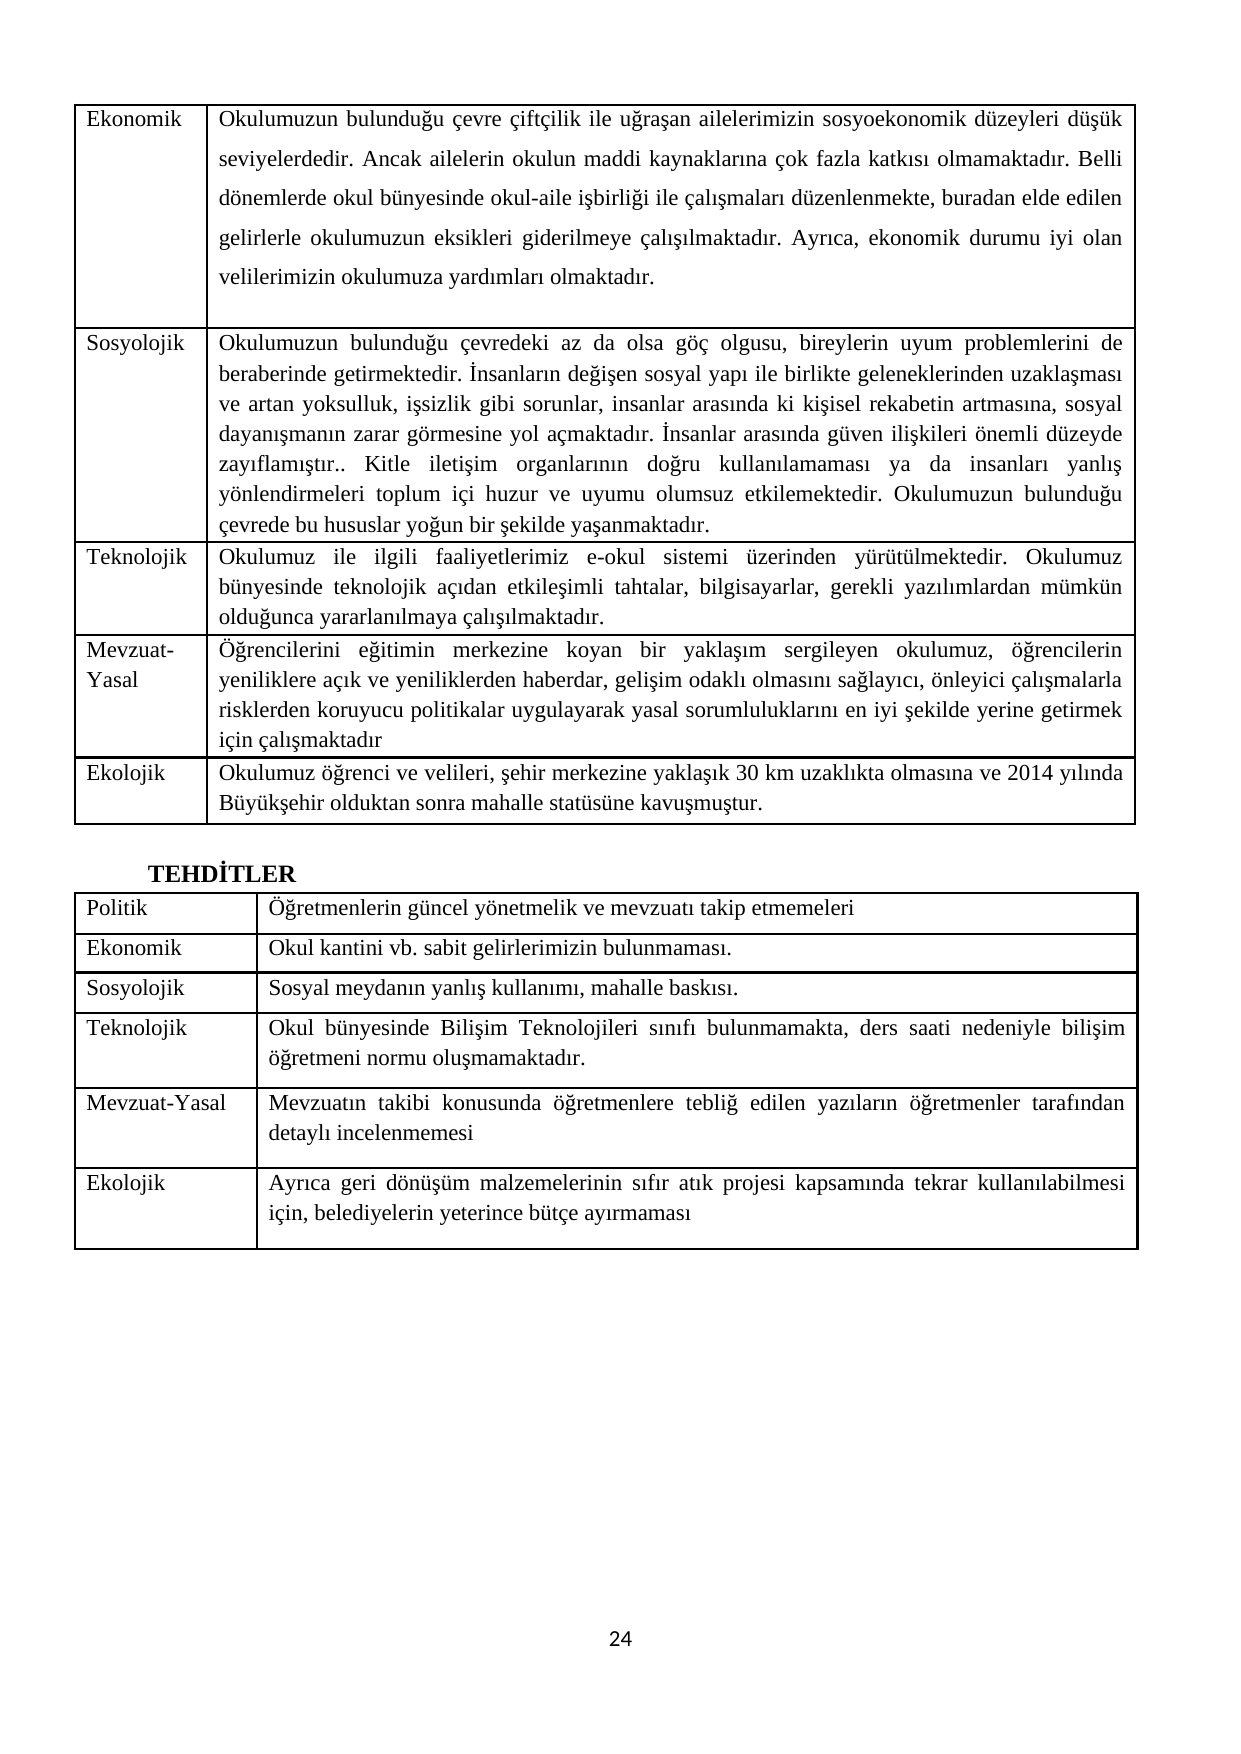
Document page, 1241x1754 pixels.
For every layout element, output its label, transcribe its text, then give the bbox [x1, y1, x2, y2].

table_cell Okul bünyesinde Bilişim Teknolojileri sınıfı bulunmamakta, ders saati nedeniyle bilişim öğretmeni normu oluşmamaktadır. [258, 1014, 1136, 1087]
table_cell Okulumuz ile ilgili faaliyetlerimiz e-okul sistemi üzerinden yürütülmektedir. Okulumuz bünyesinde teknolojik açıdan etkileşimli tahtalar, bilgisayarlar, gerekli yazılımlardan mümkün olduğunca yararlanılmaya çalışılmaktadır. [208, 543, 1134, 633]
table_cell Mevzuatın takibi konusunda öğretmenlere tebliğ edilen yazıların öğretmenler tarafından detaylı incelenmemesi [258, 1089, 1136, 1167]
table_cell Sosyal meydanın yanlış kullanımı, mahalle baskısı. [258, 974, 1136, 1012]
table_cell Okulumuzun bulunduğu çevre çiftçilik ile uğraşan ailelerimizin sosyoekonomik düzeyleri düşük seviyelerdedir. Ancak ailelerin okulun maddi kaynaklarına çok fazla katkısı olmamaktadır. Belli dönemlerde okul bünyesinde okul-aile işbirliği ile çalışmaları düzenlenmekte, buradan elde edilen gelirlerle okulumuzun eksikleri giderilmeye çalışılmaktadır. Ayrıca, ekonomik durumu iyi olan velilerimizin okulumuza yardımları olmaktadır. [208, 106, 1134, 327]
table_cell Ekonomik [76, 935, 256, 971]
table_cell Okulumuz öğrenci ve velileri, şehir merkezine yaklaşık 30 km uzaklıkta olmasına ve 2014 yılında Büyükşehir olduktan sonra mahalle statüsüne kavuşmuştur. [208, 759, 1134, 823]
table_header Öğretmenlerin güncel yönetmelik ve mevzuatı takip etmemeleri [258, 894, 1136, 932]
table_cell Mevzuat-Yasal [76, 1089, 256, 1167]
table_cell Mevzuat-Yasal [76, 636, 206, 756]
table_cell Okul kantini vb. sabit gelirlerimizin bulunmaması. [258, 935, 1136, 971]
table_cell Ayrıca geri dönüşüm malzemelerinin sıfır atık projesi kapsamında tekrar kullanılabilmesi için, belediyelerin yeterince bütçe ayırmaması [258, 1169, 1136, 1248]
table_cell Teknolojik [76, 1014, 256, 1087]
table_cell Ekolojik [76, 759, 206, 823]
table_cell Ekolojik [76, 1169, 256, 1248]
text TEHDİTLER [74, 859, 1167, 887]
table_cell Sosyolojik [76, 974, 256, 1012]
table_cell Teknolojik [76, 543, 206, 633]
table_cell Ekonomik [76, 106, 206, 327]
table_cell Okulumuzun bulunduğu çevredeki az da olsa göç olgusu, bireylerin uyum problemlerini de beraberinde getirmektedir. İnsanların değişen sosyal yapı ile birlikte geleneklerinden uzaklaşması ve artan yoksulluk, işsizlik gibi sorunlar, insanlar arasında ki kişisel rekabetin artmasına, sosyal dayanışmanın zarar görmesine yol açmaktadır. İnsanlar arasında güven ilişkileri önemli düzeyde zayıflamıştır.. Kitle iletişim organlarının doğru kullanılamaması ya da insanları yanlış yönlendirmeleri toplum içi huzur ve uyumu olumsuz etkilemektedir. Okulumuzun bulunduğu çevrede bu hususlar yoğun bir şekilde yaşanmaktadır. [208, 329, 1134, 541]
table_cell Öğrencilerini eğitimin merkezine koyan bir yaklaşım sergileyen okulumuz, öğrencilerin yeniliklere açık ve yeniliklerden haberdar, gelişim odaklı olmasını sağlayıcı, önleyici çalışmalarla risklerden koruyucu politikalar uygulayarak yasal sorumluluklarını en iyi şekilde yerine getirmek için çalışmaktadır [208, 636, 1134, 756]
table_cell Sosyolojik [76, 329, 206, 541]
table_header Politik [76, 894, 256, 932]
